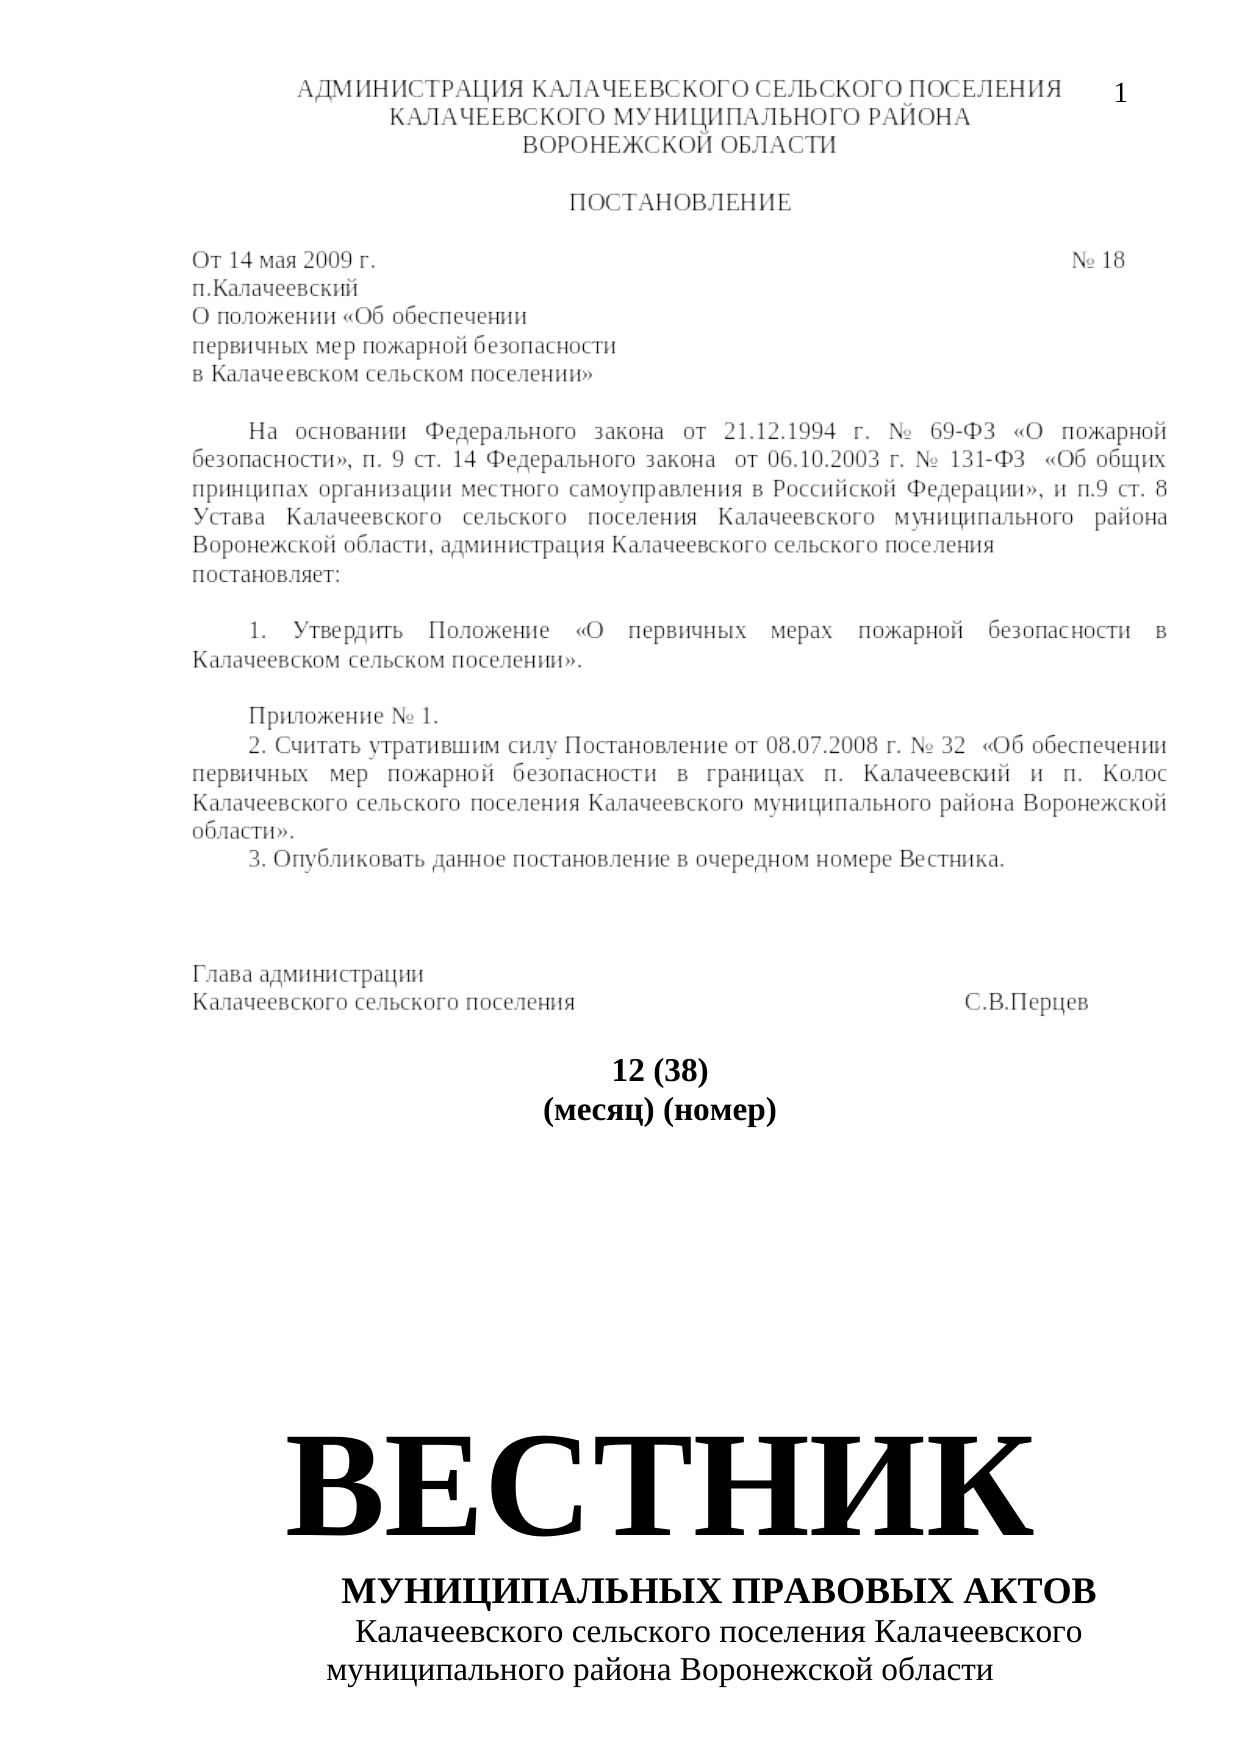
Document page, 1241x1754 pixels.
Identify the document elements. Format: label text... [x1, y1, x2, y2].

text ВЕСТНИК [192, 1396, 1128, 1568]
text 12 (38) [192, 1051, 1128, 1089]
text (месяц) (номер) [192, 1089, 1128, 1127]
text МУНИЦИПАЛЬНЫХ ПРАВОВЫХ АКТОВ [192, 1568, 1128, 1611]
text Калачеевского сельского поселения Калачеевского муниципального района Воронежской области [192, 1611, 1128, 1688]
